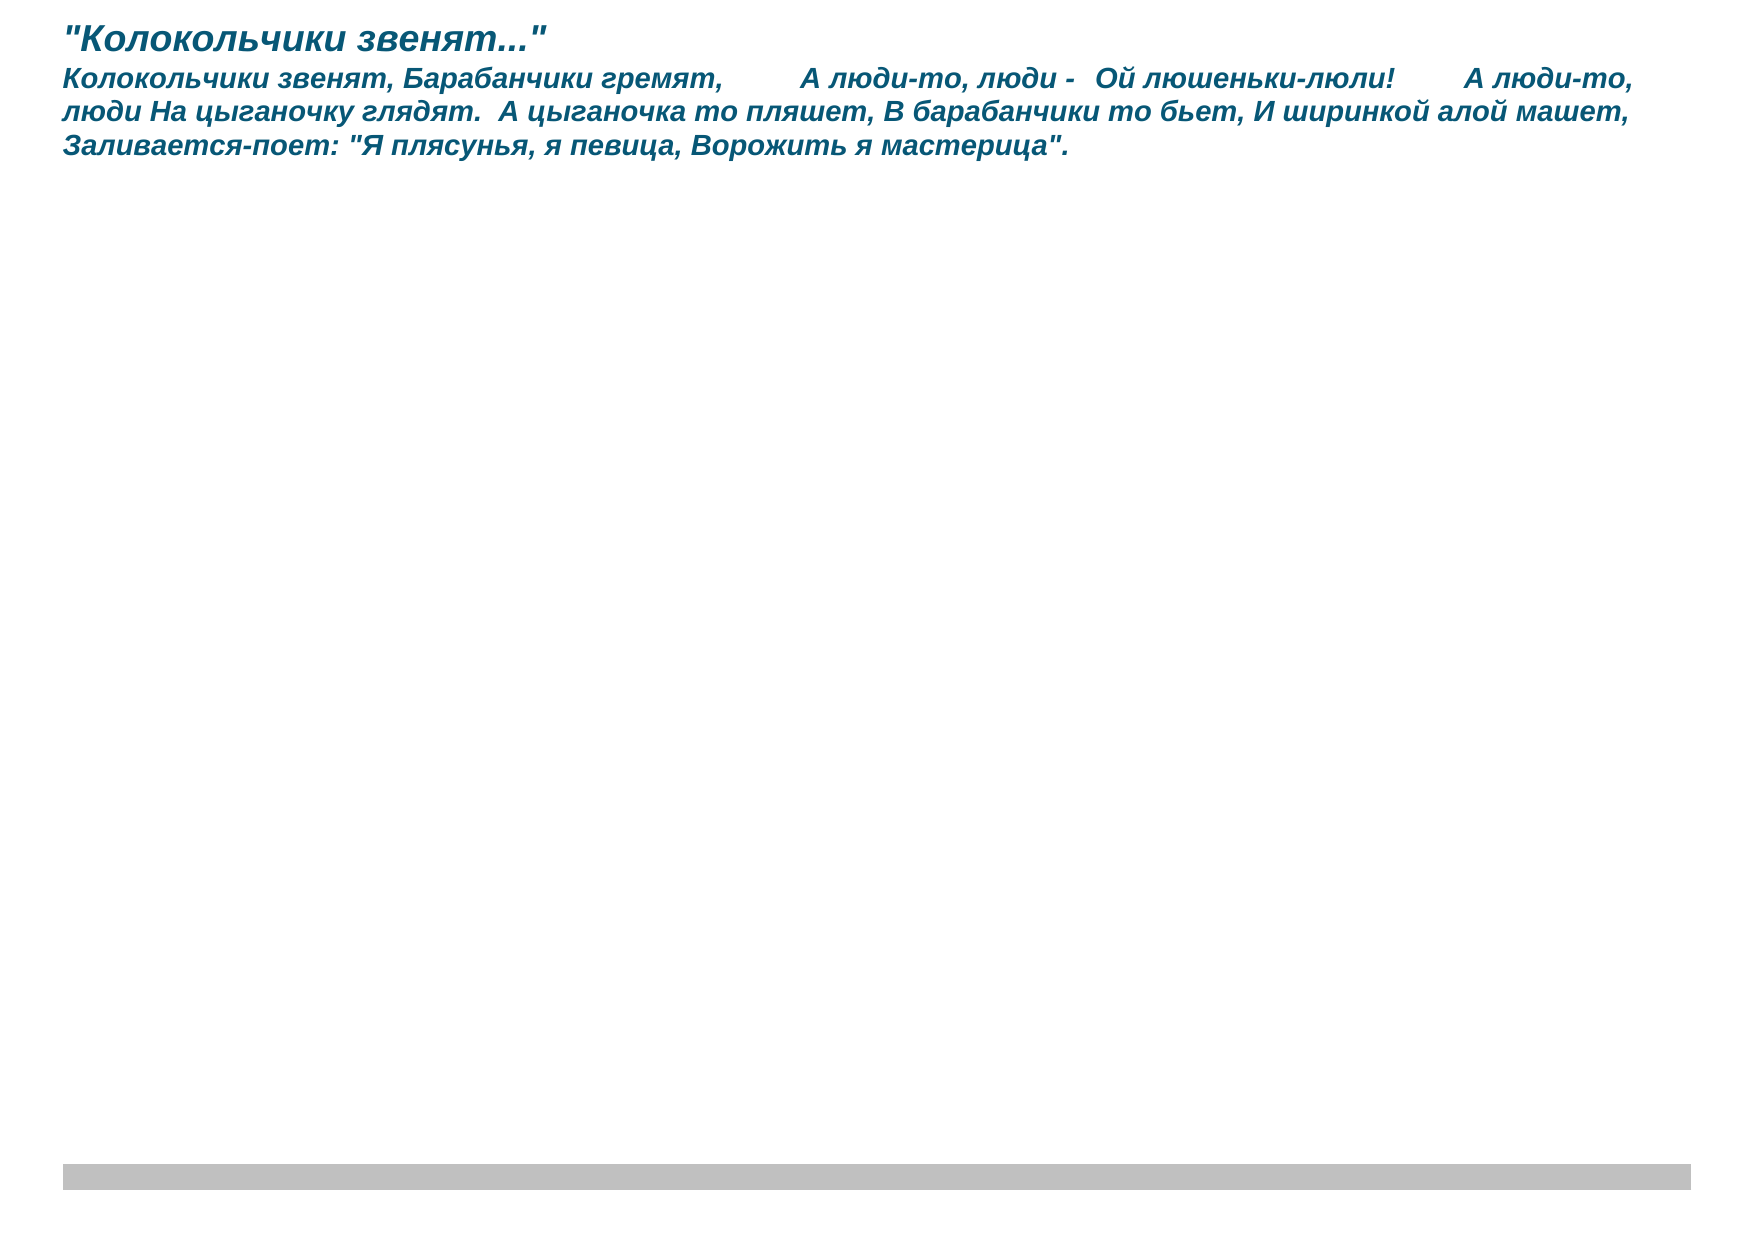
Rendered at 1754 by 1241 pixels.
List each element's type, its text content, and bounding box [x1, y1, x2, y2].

text Колокольчики звенят, [62, 61, 1691, 161]
subtitle "Колокольчики звенят..." [62, 17, 1691, 60]
